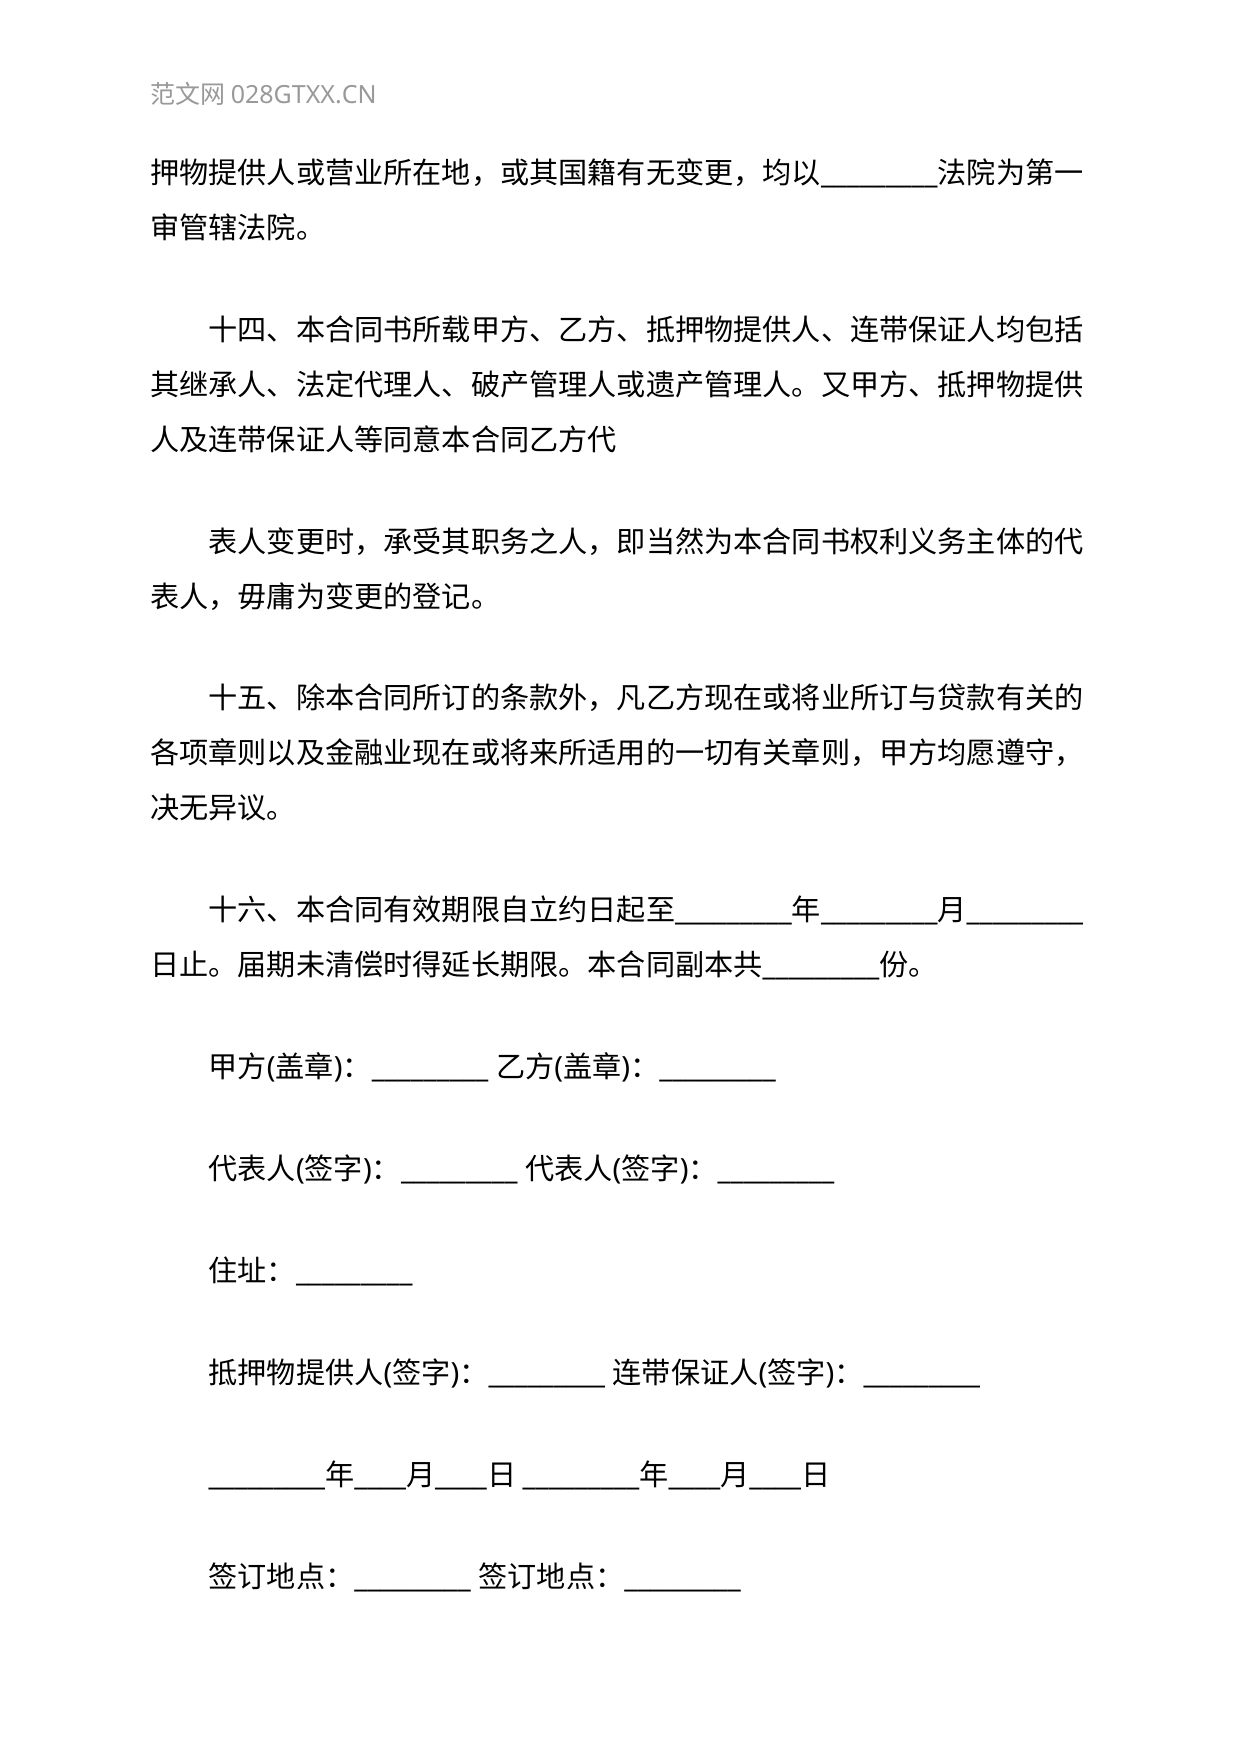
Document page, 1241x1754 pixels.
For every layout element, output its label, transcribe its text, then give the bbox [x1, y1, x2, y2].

text 表人变更时，承受其职务之人，即当然为本合同书权利义务主体的代表人，毋庸为变更的登记。 [150, 518, 1090, 616]
text _________年____月____日 _________年____月____日 [150, 1451, 1090, 1494]
text 十五、除本合同所订的条款外，凡乙方现在或将业所订与贷款有关的各项章则以及金融业现在或将来所适用的一切有关章则，甲方均愿遵守，决无异议。 [150, 675, 1090, 827]
text 十四、本合同书所载甲方、乙方、抵押物提供人、连带保证人均包括其继承人、法定代理人、破产管理人或遗产管理人。又甲方、抵押物提供人及连带保证人等同意本合同乙方代 [150, 307, 1090, 459]
text 十六、本合同有效期限自立约日起至_________年_________月_________日止。届期未清偿时得延长期限。本合同副本共_________份。 [150, 887, 1090, 984]
text 甲方(盖章)：_________ 乙方(盖章)：_________ [150, 1043, 1090, 1086]
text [150, 150, 1090, 247]
text 住址：_________ [150, 1247, 1090, 1290]
text 签订地点：_________ 签订地点：_________ [150, 1553, 1090, 1596]
text 抵押物提供人(签字)：_________ 连带保证人(签字)：_________ [150, 1349, 1090, 1392]
text 代表人(签字)：_________ 代表人(签字)：_________ [150, 1146, 1090, 1188]
